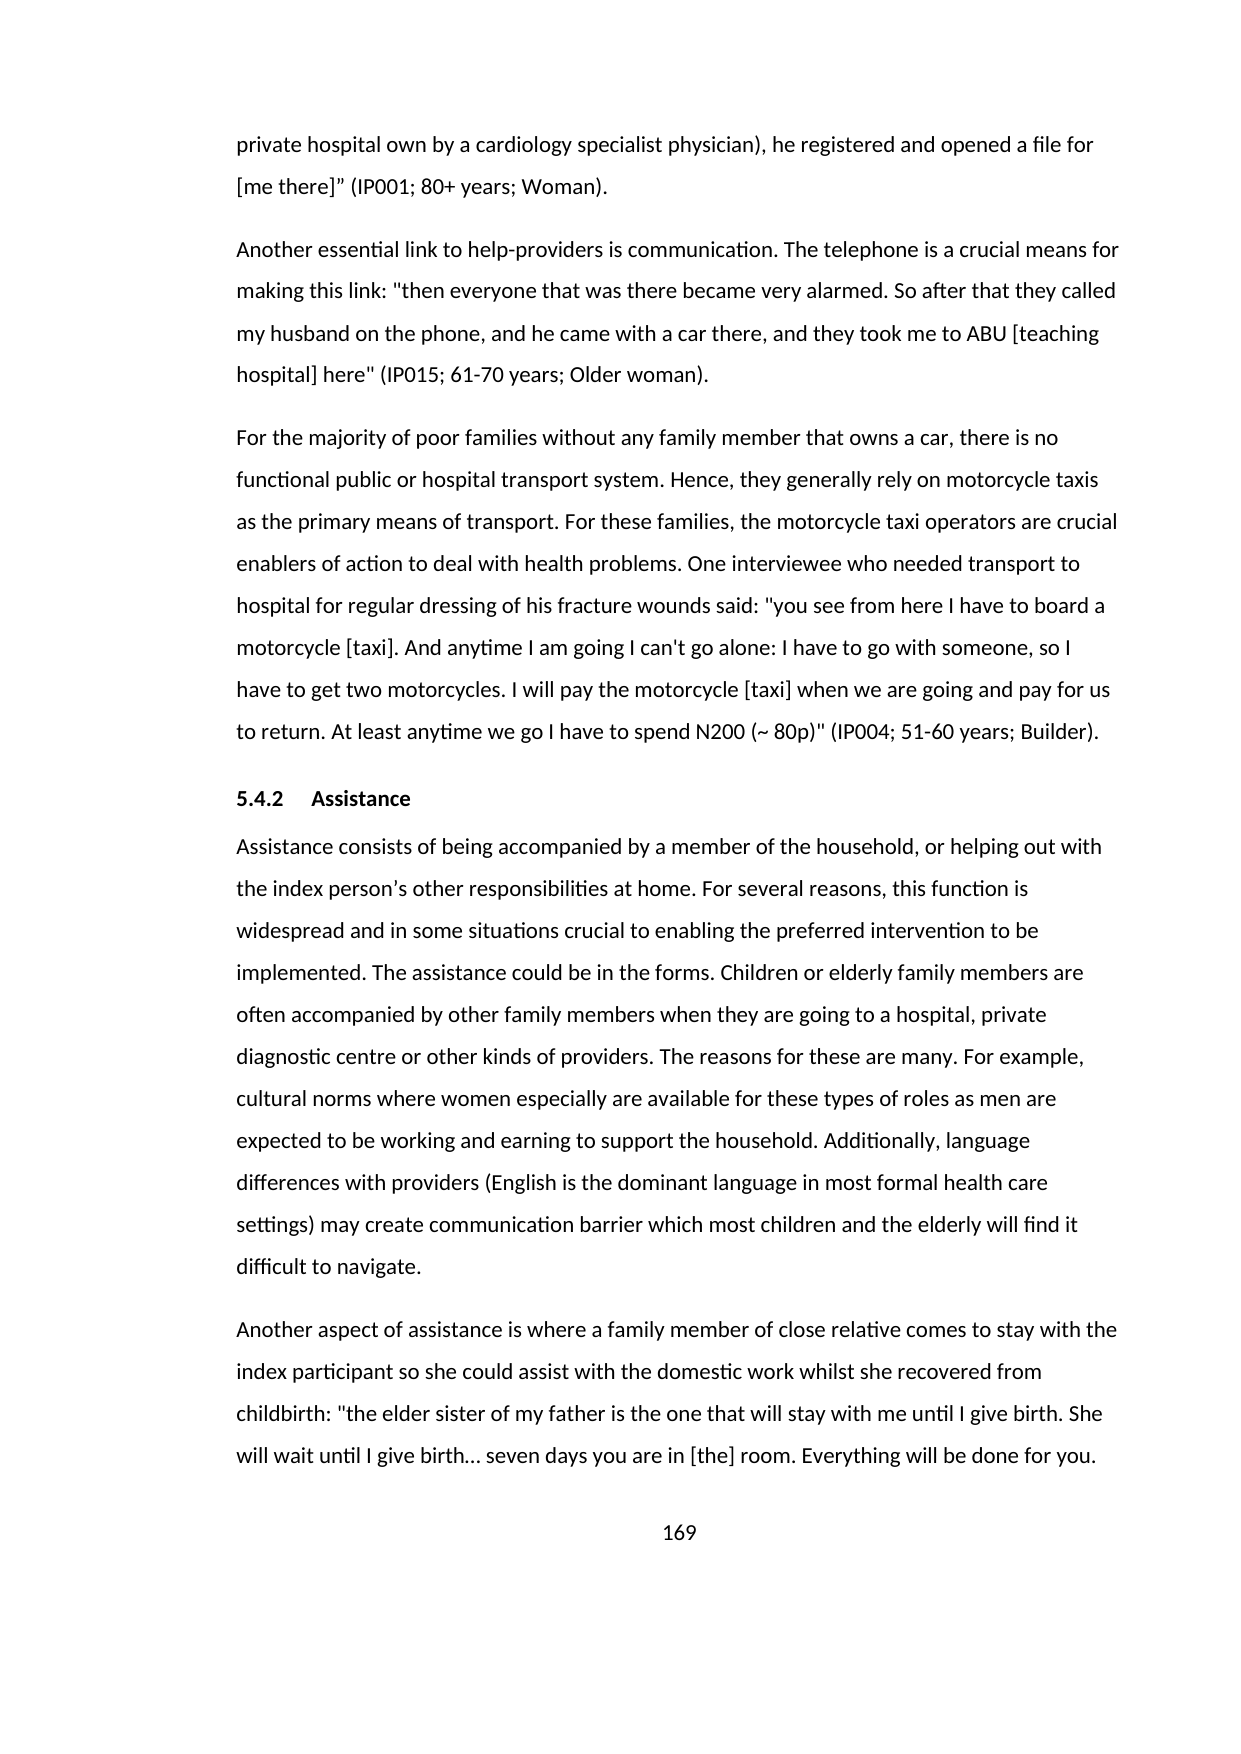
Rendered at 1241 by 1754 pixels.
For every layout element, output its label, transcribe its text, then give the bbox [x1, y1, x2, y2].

subtitle Assistance [236, 784, 1122, 812]
text For the majority of poor families without any family member that owns a car, there is no functional public or hospital transport system. Hence, they generally rely on motorcycle taxis as the primary means of transport. For these families, the motorcycle taxi operators are crucial enablers of action to deal with health problems. One interviewee who needed transport to hospital for regular dressing of his fracture wounds said: "you see from here I have to board a motorcycle [taxi]. And anytime I am going I can't go alone: I have to go with someone, so I have to get two motorcycles. I will pay the motorcycle [taxi] when we are going and pay for us to return. At least anytime we go I have to spend N200 (~ 80p)" (IP004; 51-60 years; Builder). [236, 423, 1122, 745]
text Another essential link to help-providers is communication. The telephone is a crucial means for making this link: "then everyone that was there became very alarmed. So after that they called my husband on the phone, and he came with a car there, and they took me to ABU [teaching hospital] here" (IP015; 61-70 years; Older woman). [236, 235, 1122, 389]
text Assistance consists of being accompanied by a member of the household, or helping out with the index person’s other responsibilities at home. For several reasons, this function is widespread and in some situations crucial to enabling the preferred intervention to be implemented. The assistance could be in the forms. Children or elderly family members are often accompanied by other family members when they are going to a hospital, private diagnostic centre or other kinds of providers. The reasons for these are many. For example, cultural norms where women especially are available for these types of roles as men are expected to be working and earning to support the household. Additionally, language differences with providers (English is the dominant language in most formal health care settings) may create communication barrier which most children and the elderly will find it difficult to navigate. [236, 832, 1122, 1280]
